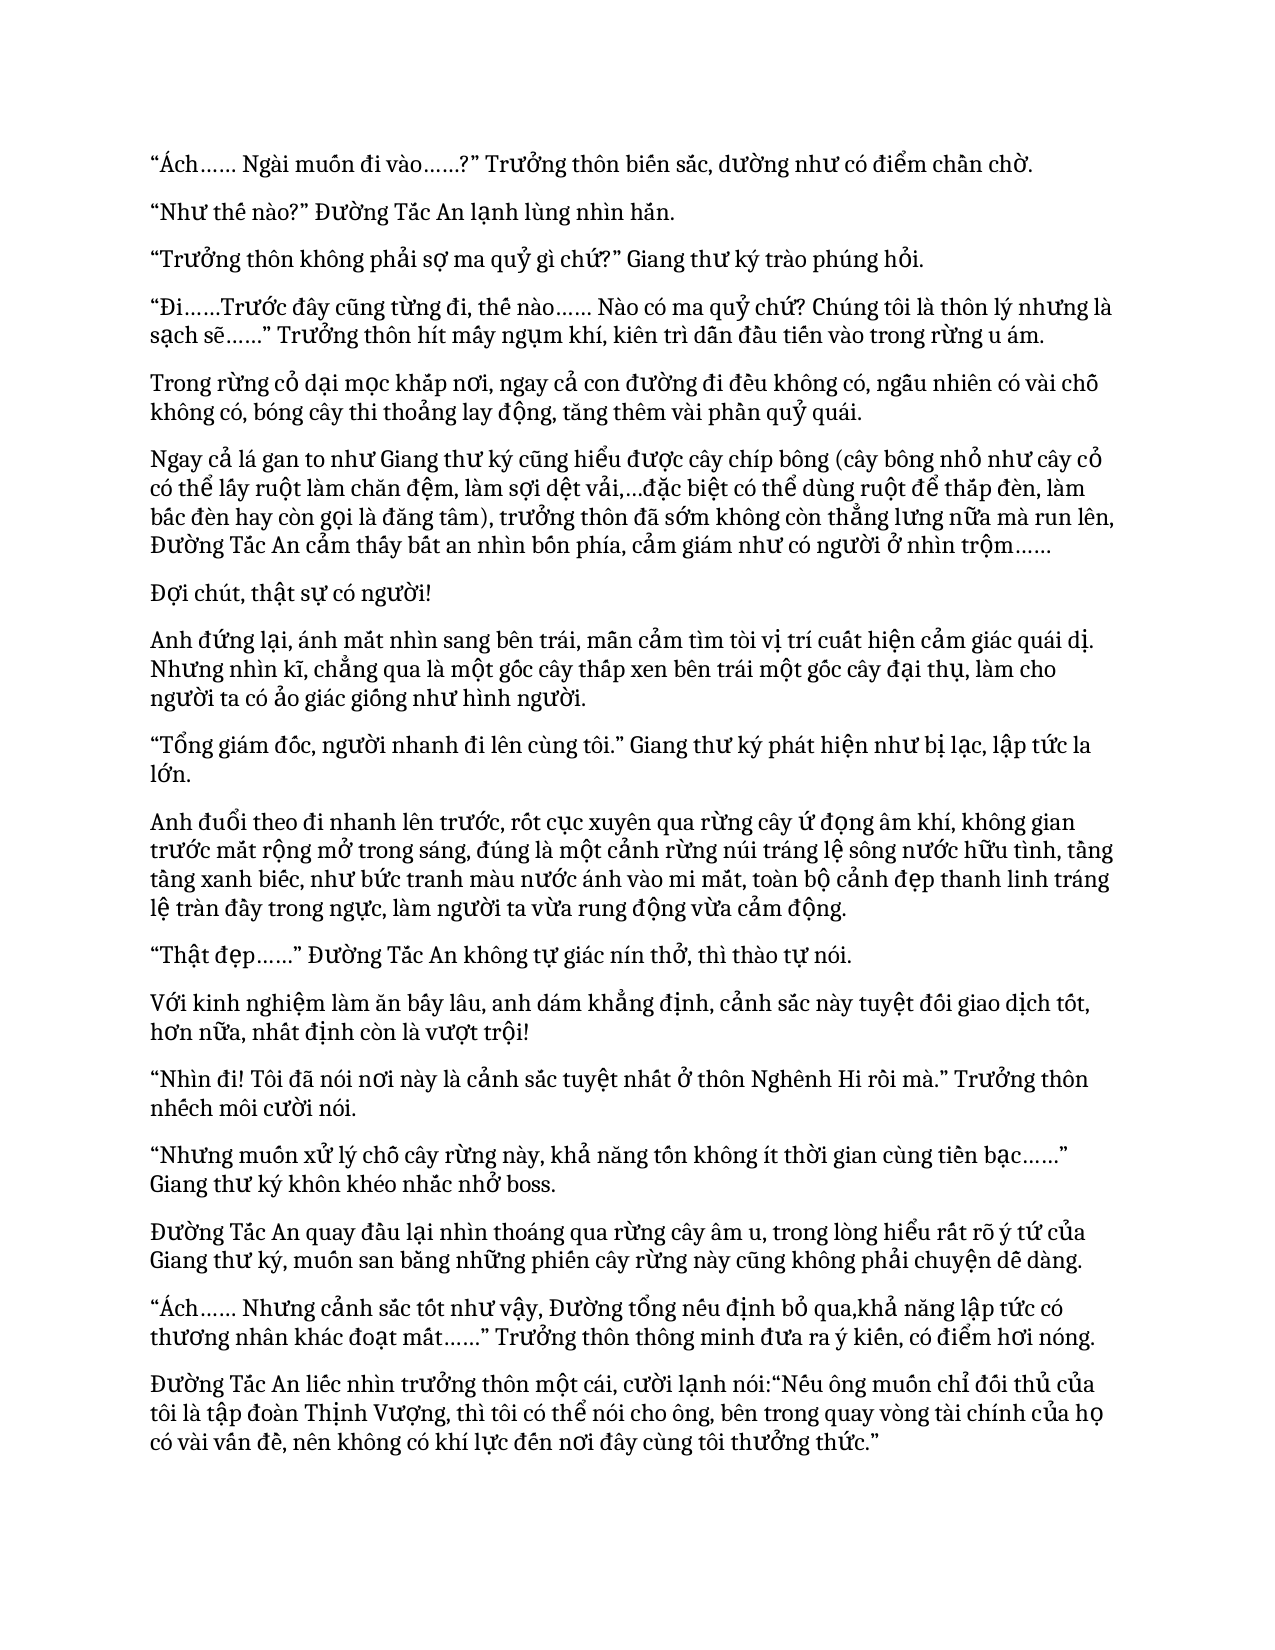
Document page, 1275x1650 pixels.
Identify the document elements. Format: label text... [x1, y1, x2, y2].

text Ngay cả lá gan to như Giang thư ký cũng hiểu được cây chíp bông (cây bông nhỏ như cây cỏ có thể lấy ruột làm chăn đệm, làm sợi dệt vải,…đặc biệt có thể dùng ruột để thắp đèn, làm bấc đèn hay còn gọi là đăng tâm), trưởng thôn đã sớm không còn thẳng lưng nữa mà run lên, Đường Tắc An cảm thấy bất an nhìn bốn phía, cảm giám như có người ở nhìn trộm…… [150, 445, 1125, 560]
text Anh đứng lại, ánh mắt nhìn sang bên trái, mẫn cảm tìm tòi vị trí cuất hiện cảm giác quái dị. Nhưng nhìn kĩ, chẳng qua là một gốc cây thấp xen bên trái một gốc cây đại thụ, làm cho người ta có ảo giác giống như hình người. [150, 626, 1125, 712]
text “Ách…… Ngài muốn đi vào……?” Trưởng thôn biến sắc, dường như có điểm chần chờ. [150, 150, 1125, 179]
text Với kinh nghiệm làm ăn bấy lâu, anh dám khẳng định, cảnh sắc này tuyệt đối giao dịch tốt, hơn nữa, nhất định còn là vượt trội! [150, 989, 1125, 1046]
text “Tổng giám đốc, người nhanh đi lên cùng tôi.” Giang thư ký phát hiện như bị lạc, lập tức la lớn. [150, 731, 1125, 789]
text “Thật đẹp……” Đường Tắc An không tự giác nín thở, thì thào tự nói. [150, 941, 1125, 970]
text “Đi……Trước đây cũng từng đi, thế nào…… Nào có ma quỷ chứ? Chúng tôi là thôn lý nhưng là sạch sẽ……” Trưởng thôn hít mấy ngụm khí, kiên trì dẫn đầu tiến vào trong rừng u ám. [150, 292, 1125, 350]
text “Nhìn đi! Tôi đã nói nơi này là cảnh sắc tuyệt nhất ở thôn Nghênh Hi rồi mà.” Trưởng thôn nhếch môi cười nói. [150, 1065, 1125, 1122]
text Trong rừng cỏ dại mọc khắp nơi, ngay cả con đường đi đều không có, ngẫu nhiên có vài chỗ không có, bóng cây thi thoảng lay động, tăng thêm vài phần quỷ quái. [150, 369, 1125, 426]
text “Trưởng thôn không phải sợ ma quỷ gì chứ?” Giang thư ký trào phúng hỏi. [150, 245, 1125, 274]
text Đường Tắc An quay đầu lại nhìn thoáng qua rừng cây âm u, trong lòng hiểu rất rõ ý tứ của Giang thư ký, muốn san bằng những phiến cây rừng này cũng không phải chuyện dễ dàng. [150, 1217, 1125, 1275]
text Đường Tắc An liếc nhìn trưởng thôn một cái, cười lạnh nói:“Nếu ông muốn chỉ đối thủ của tôi là tập đoàn Thịnh Vượng, thì tôi có thể nói cho ông, bên trong quay vòng tài chính của họ có vài vấn đề, nên không có khí lực đến nơi đây cùng tôi thưởng thức.” [150, 1370, 1125, 1456]
text Đợi chút, thật sự có người! [150, 579, 1125, 607]
text Anh đuổi theo đi nhanh lên trước, rốt cục xuyên qua rừng cây ứ đọng âm khí, không gian trước mắt rộng mở trong sáng, đúng là một cảnh rừng núi tráng lệ sông nước hữu tình, tầng tầng xanh biếc, như bức tranh màu nước ánh vào mi mắt, toàn bộ cảnh đẹp thanh linh tráng lệ tràn đầy trong ngực, làm người ta vừa rung động vừa cảm động. [150, 807, 1125, 922]
text “Như thế nào?” Đường Tắc An lạnh lùng nhìn hắn. [150, 197, 1125, 226]
text “Nhưng muốn xử lý chỗ cây rừng này, khả năng tốn không ít thời gian cùng tiền bạc……” Giang thư ký khôn khéo nhắc nhở boss. [150, 1141, 1125, 1199]
text “Ách…… Nhưng cảnh sắc tốt như vậy, Đường tổng nếu định bỏ qua,khả năng lập tức có thương nhân khác đoạt mất……” Trưởng thôn thông minh đưa ra ý kiến, có điểm hơi nóng. [150, 1294, 1125, 1351]
